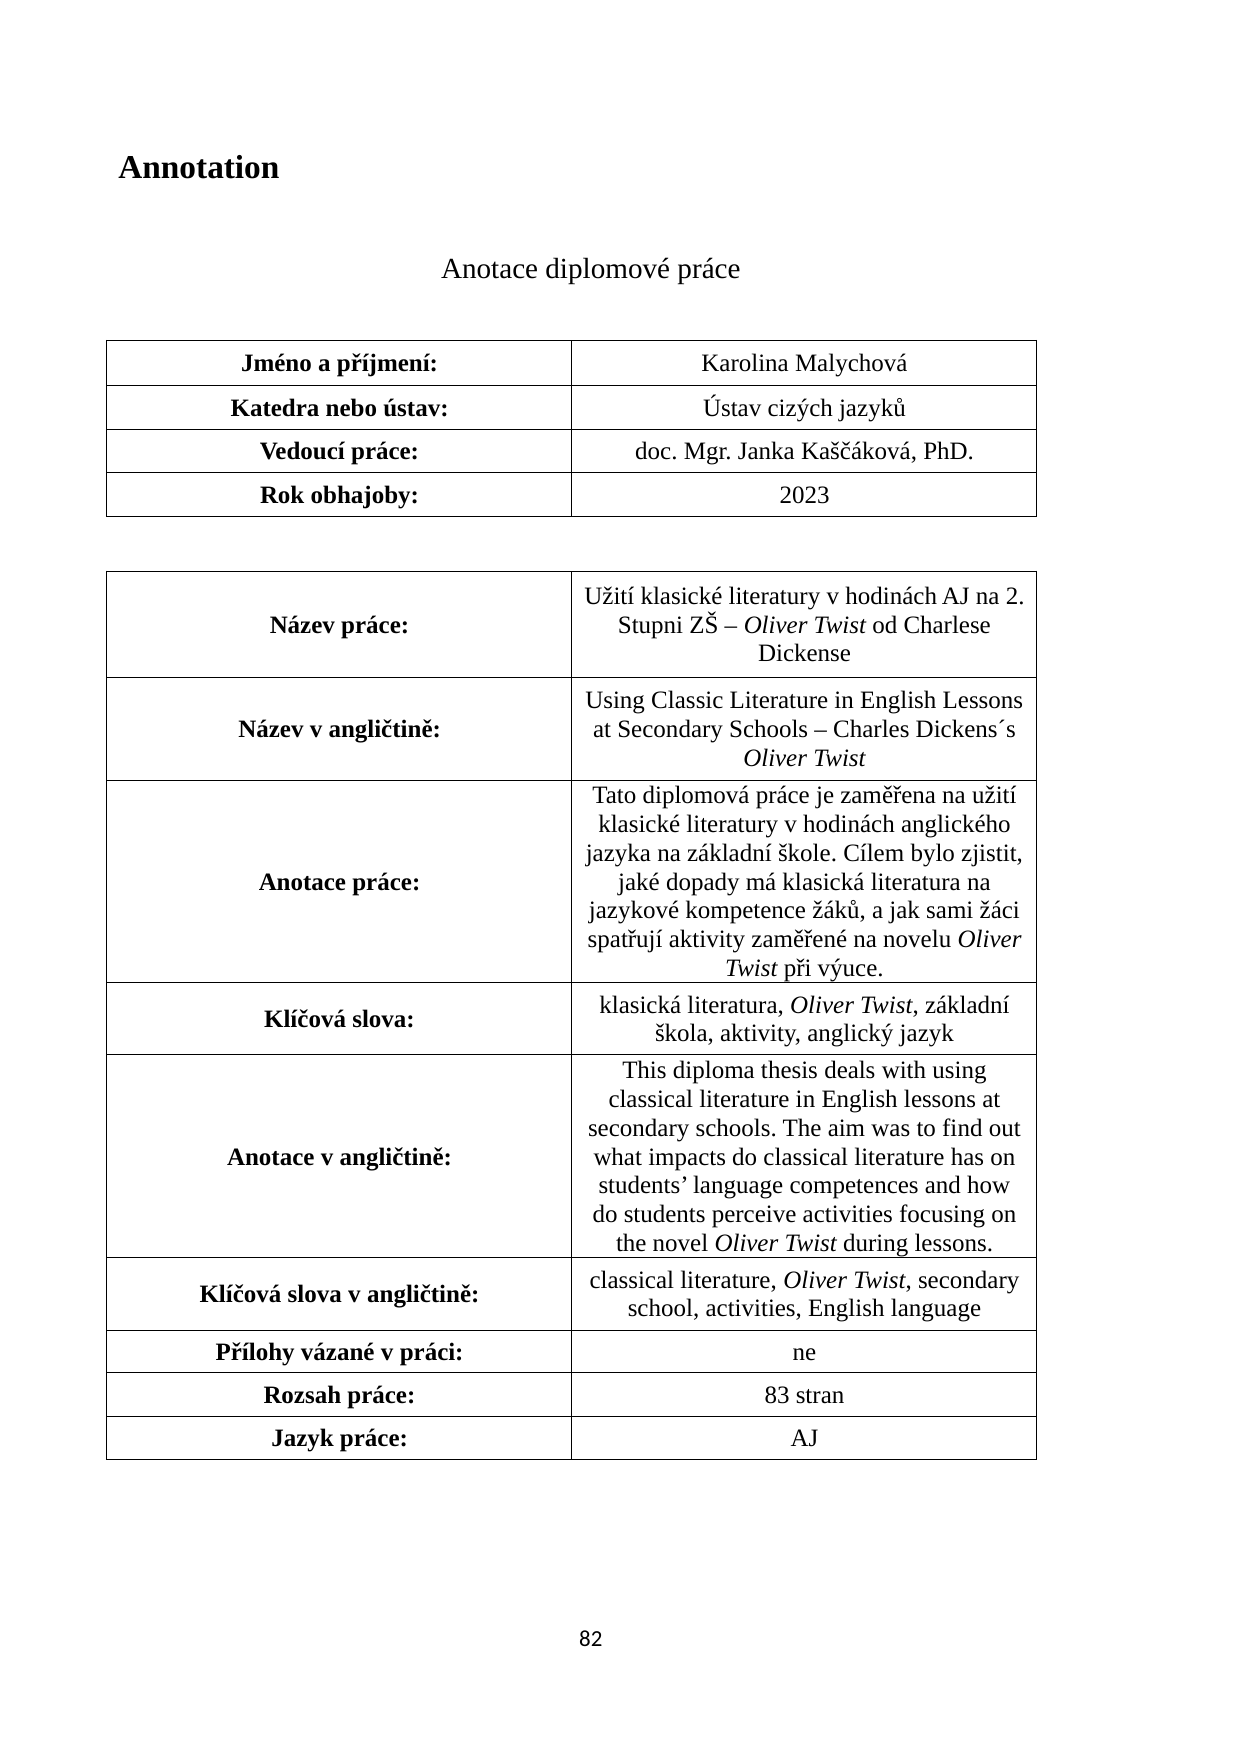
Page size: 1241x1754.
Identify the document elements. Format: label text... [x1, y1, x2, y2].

table_cell Tato diplomová práce je zaměřena na užití klasické literatury v hodinách anglického jazyka na základní škole. Cílem bylo zjistit, jaké dopady má klasická literatura na jazykové kompetence žáků, a jak sami žáci spatřují aktivity zaměřené na novelu Oliver Twist při výuce. [572, 781, 1036, 982]
table_cell Vedoucí práce: [107, 430, 571, 472]
table_cell Jazyk práce: [107, 1417, 571, 1458]
table_header Jméno a příjmení: [107, 341, 571, 384]
subtitle Annotation [118, 148, 1063, 186]
table_cell Anotace v angličtině: [107, 1055, 571, 1257]
table_cell This diploma thesis deals with using classical literature in English lessons at secondary schools. The aim was to find out what impacts do classical literature has on students’ language competences and how do students perceive activities focusing on the novel Oliver Twist during lessons. [572, 1055, 1036, 1257]
table_cell Katedra nebo ústav: [107, 386, 571, 429]
table_cell Anotace práce: [107, 781, 571, 982]
table_cell klasická literatura, Oliver Twist, základní škola, aktivity, anglický jazyk [572, 983, 1036, 1054]
table_header Karolina Malychová [572, 341, 1036, 384]
table_cell classical literature, Oliver Twist, secondary school, activities, English language [572, 1258, 1036, 1329]
table_cell Ústav cizých jazyků [572, 386, 1036, 429]
table_cell Rozsah práce: [107, 1373, 571, 1416]
table_header Užití klasické literatury v hodinách AJ na 2. Stupni ZŠ – Oliver Twist od Charlese Dickense [572, 572, 1036, 677]
table_cell Přílohy vázané v práci: [107, 1331, 571, 1372]
table_cell 2023 [572, 473, 1036, 516]
table_cell Rok obhajoby: [107, 473, 571, 516]
table_cell AJ [572, 1417, 1036, 1458]
table_cell doc. Mgr. Janka Kaščáková, PhD. [572, 430, 1036, 472]
table_cell Klíčová slova v angličtině: [107, 1258, 571, 1329]
table_header Název práce: [107, 572, 571, 677]
table_cell 83 stran [572, 1373, 1036, 1416]
table_cell ne [572, 1331, 1036, 1372]
text Anotace diplomové práce [118, 251, 1063, 285]
table_cell Klíčová slova: [107, 983, 571, 1054]
table_cell Název v angličtině: [107, 678, 571, 779]
table_cell Using Classic Literature in English Lessons at Secondary Schools – Charles Dickens´s Oliver Twist [572, 678, 1036, 779]
